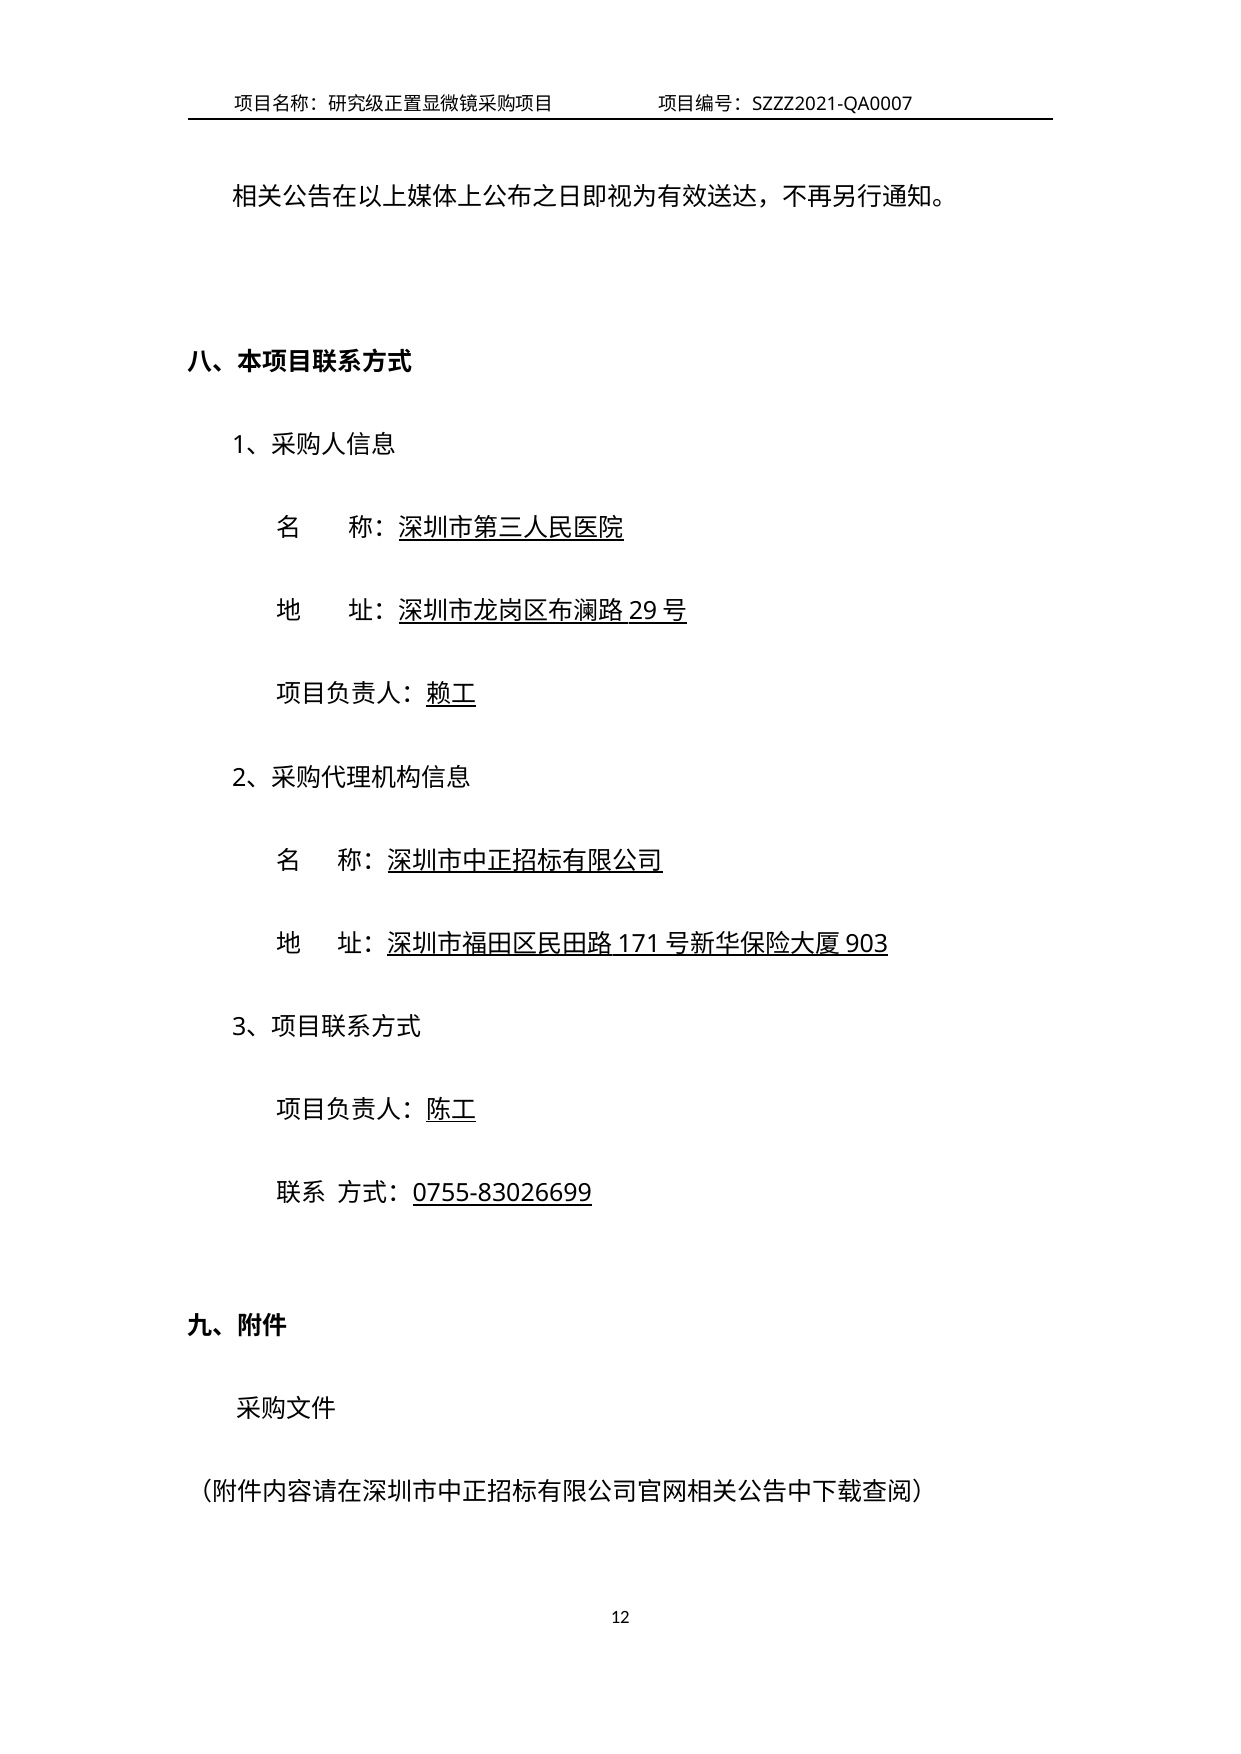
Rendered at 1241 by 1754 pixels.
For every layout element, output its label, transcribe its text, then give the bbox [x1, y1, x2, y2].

text 2、采购代理机构信息 [187, 743, 1053, 808]
text 八、本项目联系方式 [187, 327, 1053, 392]
text （附件内容请在深圳市中正招标有限公司官网相关公告中下载查阅） [187, 1457, 1053, 1522]
text 名 称：深圳市中正招标有限公司 [187, 826, 1053, 891]
text 相关公告在以上媒体上公布之日即视为有效送达，不再另行通知。 [187, 162, 1053, 227]
text 3、项目联系方式 [187, 992, 1053, 1057]
text 1、采购人信息 [187, 410, 1053, 475]
text 九、附件 [187, 1291, 1053, 1356]
text 联系 方式：0755-83026699 [187, 1158, 1053, 1223]
text 项目负责人：陈工 [187, 1075, 1053, 1140]
text 地 址：深圳市龙岗区布澜路29号 [187, 576, 1053, 641]
text 项目负责人：赖工 [187, 659, 1053, 724]
text 采购文件 [187, 1374, 1053, 1439]
text 名 称：深圳市第三人民医院 [187, 493, 1053, 558]
text 地 址：深圳市福田区民田路171号新华保险大厦903 [187, 909, 1053, 974]
